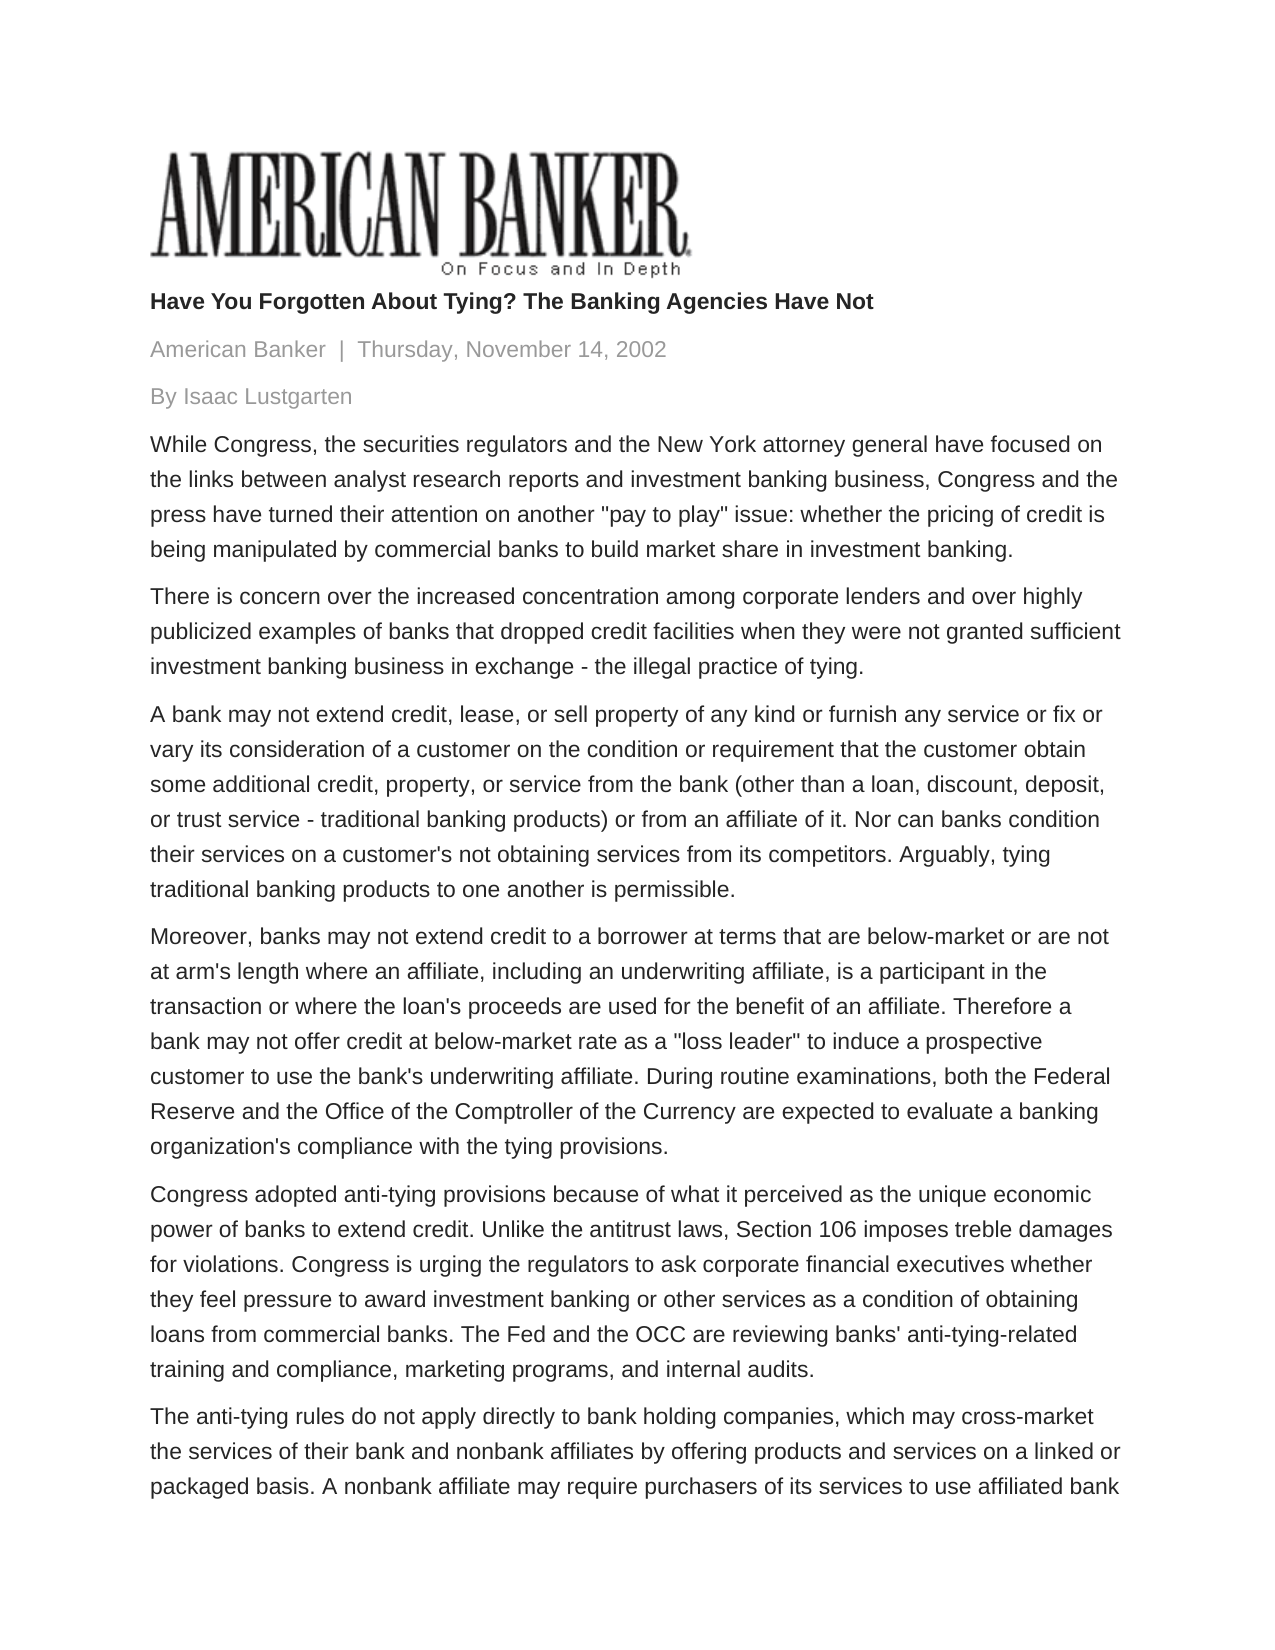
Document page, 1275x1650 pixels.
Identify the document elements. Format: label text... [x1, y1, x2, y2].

text A bank may not extend credit, lease, or sell property of any kind or furnish any service or fix or vary its consideration of a customer on the condition or requirement that the customer obtain some additional credit, property, or service from the bank (other than a loan, discount, deposit, or trust service - traditional banking products) or from an affiliate of it. Nor can banks condition their services on a customer's not obtaining services from its competitors. Arguably, tying traditional banking products to one another is permissible. [150, 692, 1125, 902]
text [150, 1394, 1125, 1499]
text While Congress, the securities regulators and the New York attorney general have focused on the links between analyst research reports and investment banking business, Congress and the press have turned their attention on another "pay to play" issue: whether the pricing of credit is being manipulated by commercial banks to build market share in investment banking. [150, 422, 1125, 562]
text Have You Forgotten About Tying? The Banking Agencies Have Not [150, 288, 1125, 314]
text American Banker | Thursday, November 14, 2002 [150, 327, 1125, 362]
text There is concern over the increased concentration among corporate lenders and over highly publicized examples of banks that dropped credit facilities when they were not granted sufficient investment banking business in exchange - the illegal practice of tying. [150, 574, 1125, 679]
picture [150, 150, 697, 283]
text Congress adopted anti-tying provisions because of what it perceived as the unique economic power of banks to extend credit. Unlike the antitrust laws, Section 106 imposes treble damages for violations. Congress is urging the regulators to ask corporate financial executives whether they feel pressure to award investment banking or other services as a condition of obtaining loans from commercial banks. The Fed and the OCC are reviewing banks' anti-tying-related training and compliance, marketing programs, and internal audits. [150, 1172, 1125, 1382]
text Moreover, banks may not extend credit to a borrower at terms that are below-market or are not at arm's length where an affiliate, including an underwriting affiliate, is a participant in the transaction or where the loan's proceeds are used for the benefit of an affiliate. Therefore a bank may not offer credit at below-market rate as a "loss leader" to induce a prospective customer to use the bank's underwriting affiliate. During routine examinations, both the Federal Reserve and the Office of the Comptroller of the Currency are expected to evaluate a banking organization's compliance with the tying provisions. [150, 914, 1125, 1159]
text By Isaac Lustgarten [150, 374, 1125, 409]
